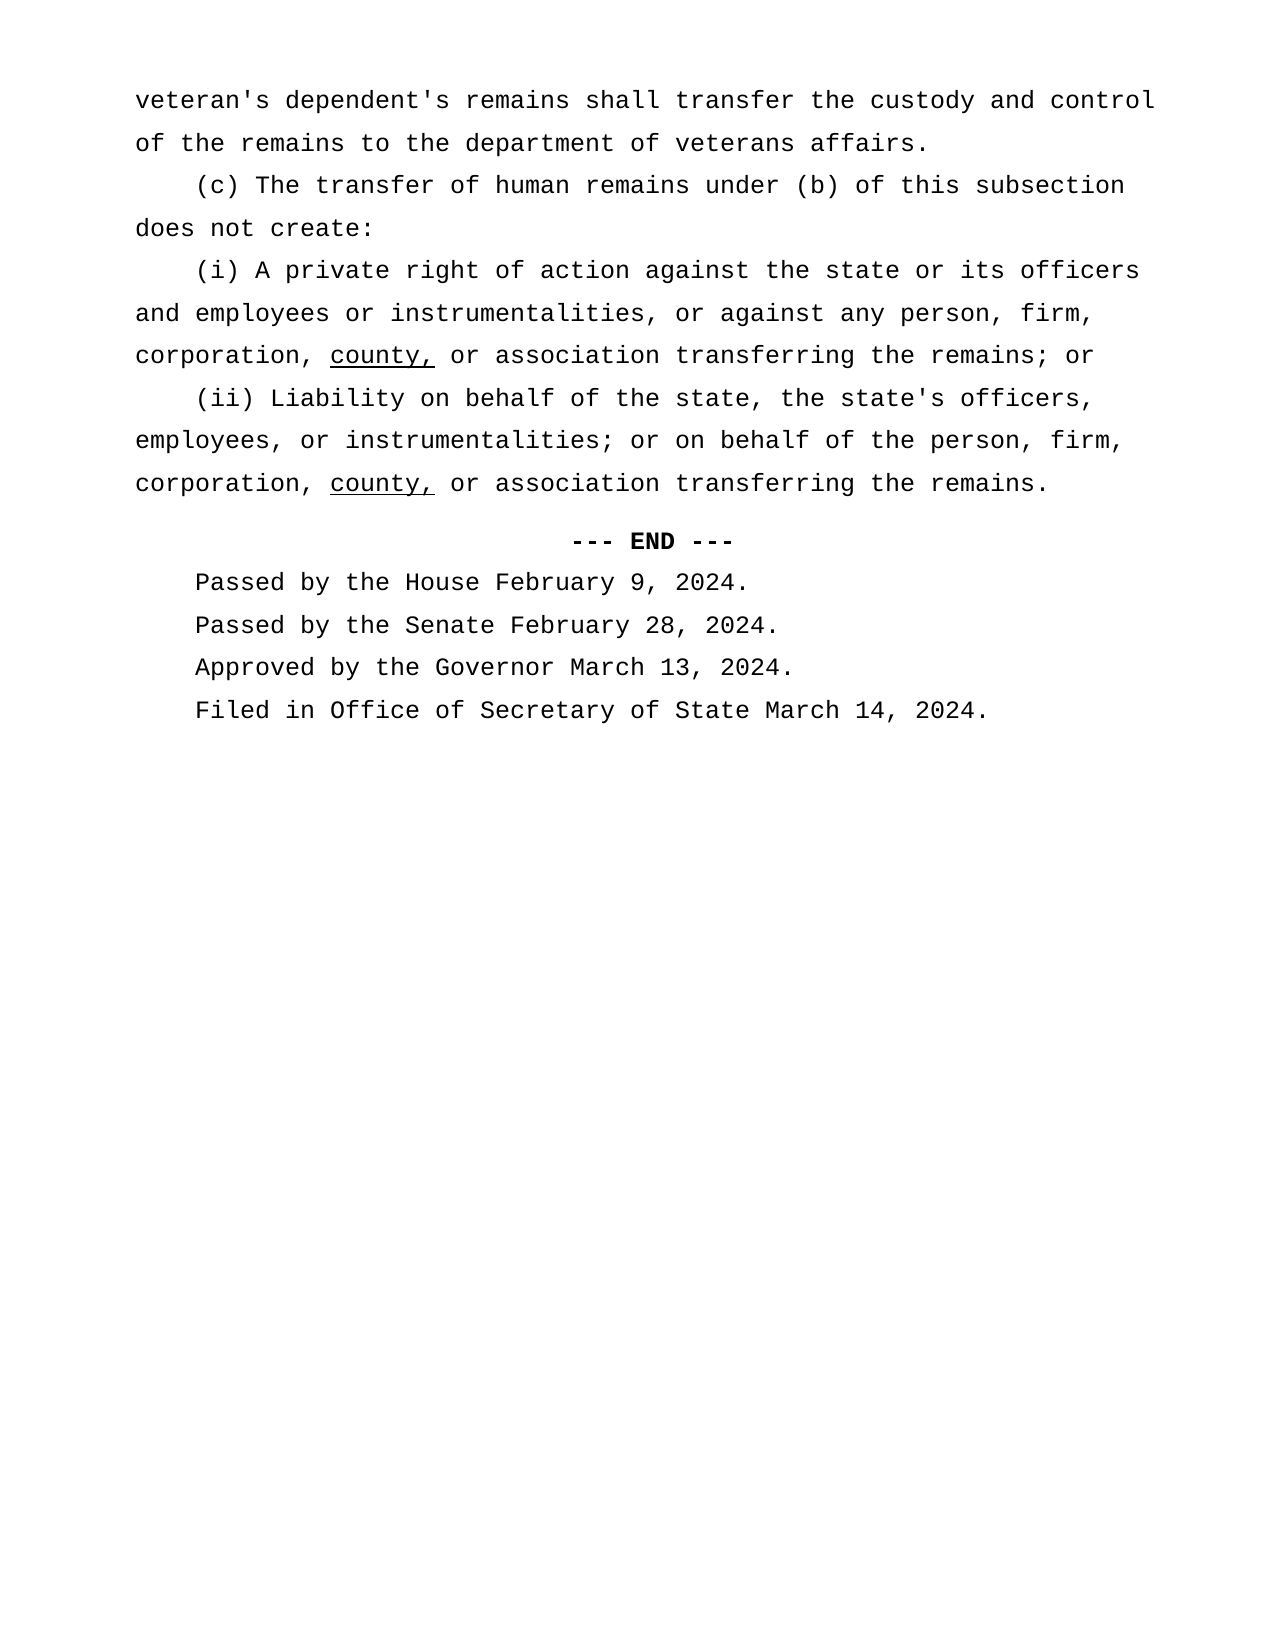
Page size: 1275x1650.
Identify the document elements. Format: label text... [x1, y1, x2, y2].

text (c) The transfer of human remains under (b) of this subsection does not create: [135, 160, 1170, 245]
text --- END --- [135, 528, 1170, 557]
text Filed in Office of Secretary of State March 14, 2024. [135, 684, 1170, 727]
text Passed by the Senate February 28, 2024. [135, 599, 1170, 642]
text Passed by the House February 9, 2024. [135, 557, 1170, 599]
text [135, 75, 1170, 160]
text (ii) Liability on behalf of the state, the state's officers, employees, or instrumentalities; or on behalf of the person, firm, corporation, county, or association transferring the remains. [135, 372, 1170, 500]
text (i) A private right of action against the state or its officers and employees or instrumentalities, or against any person, firm, corporation, county, or association transferring the remains; or [135, 245, 1170, 372]
text Approved by the Governor March 13, 2024. [135, 642, 1170, 684]
